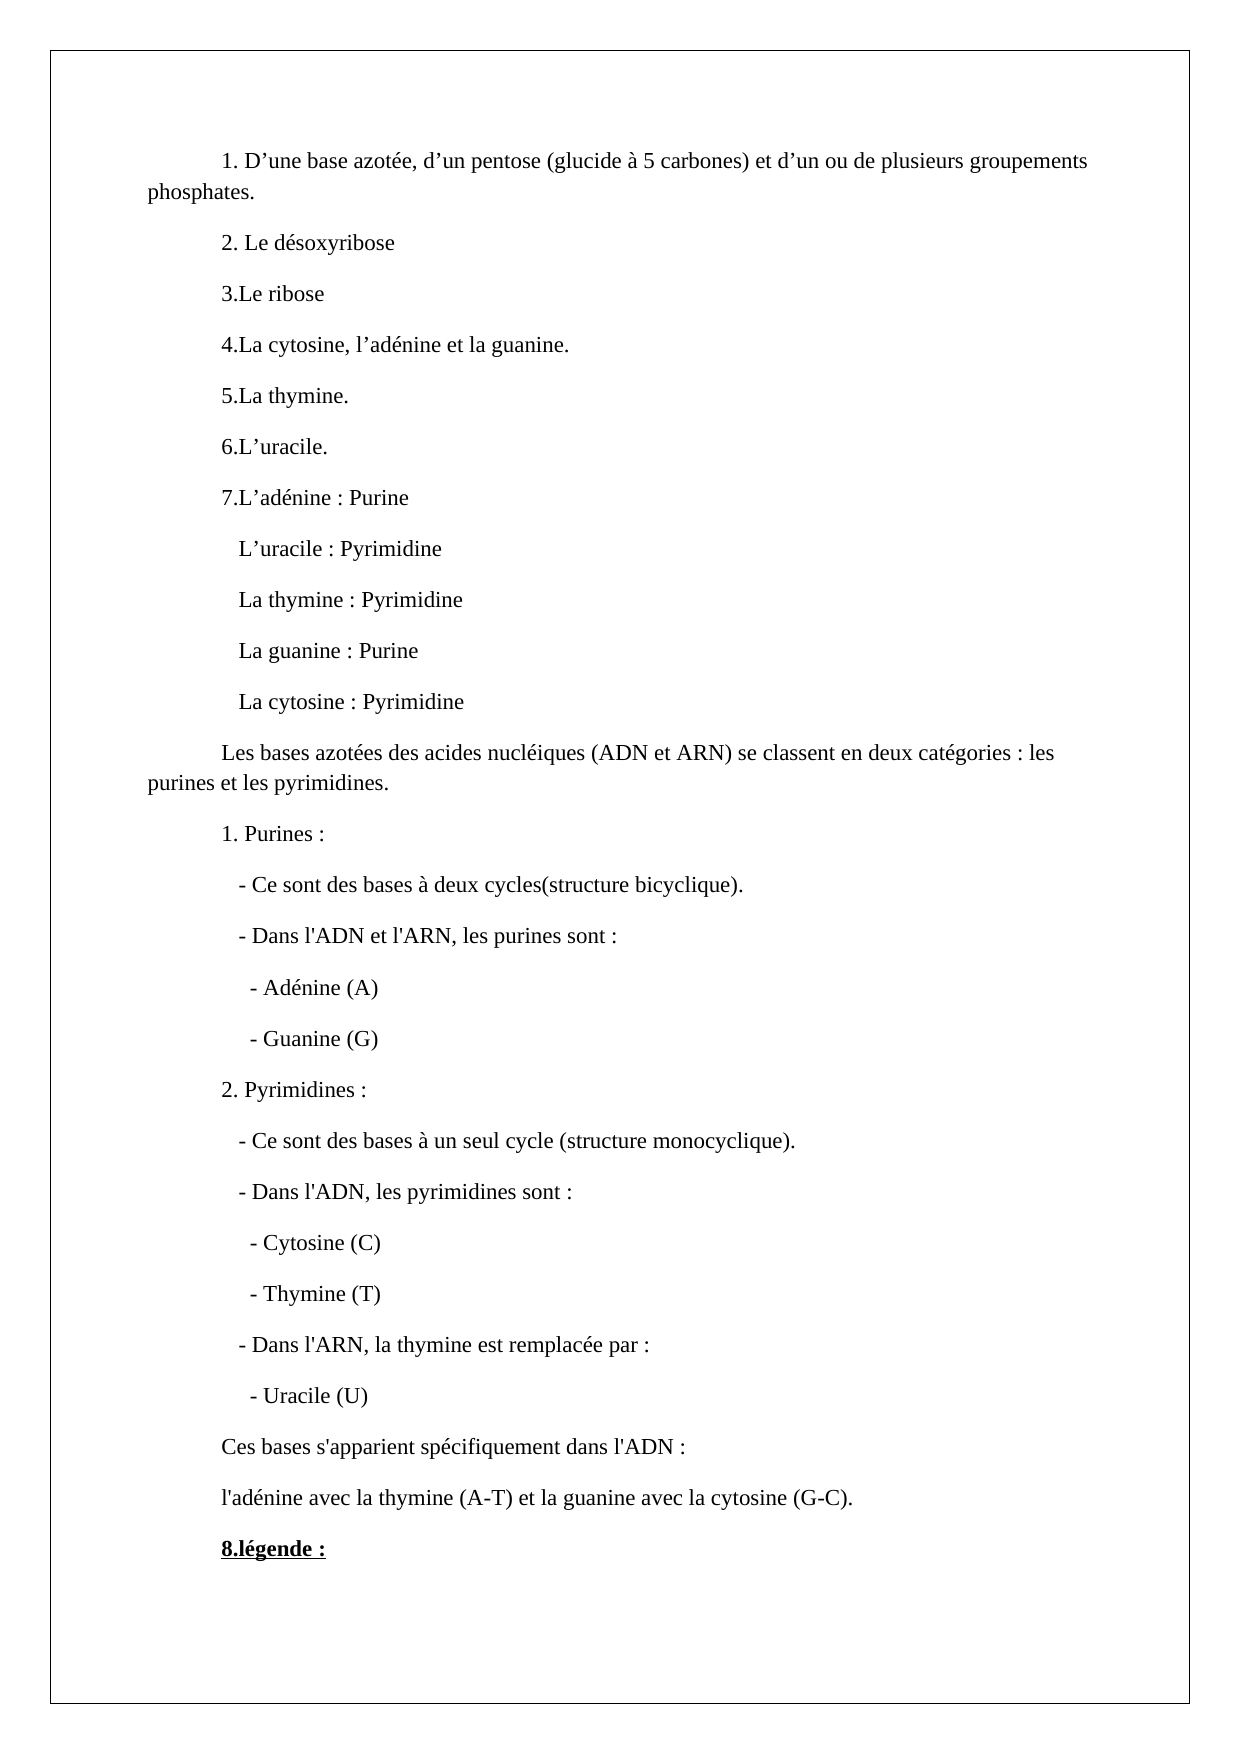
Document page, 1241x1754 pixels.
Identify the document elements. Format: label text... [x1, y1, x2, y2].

text 8.légende : [147, 1535, 1093, 1561]
text La cytosine : Pyrimidine [147, 688, 1093, 714]
text - Cytosine (C) [147, 1229, 1093, 1255]
text L’uracile : Pyrimidine [147, 535, 1093, 561]
text Les bases azotées des acides nucléiques (ADN et ARN) se classent en deux catégories : les purines et les pyrimidines. [147, 739, 1093, 796]
text - Uracile (U) [147, 1382, 1093, 1408]
text 2. Le désoxyribose [147, 229, 1093, 255]
text 1. D’une base azotée, d’un pentose (glucide à 5 carbones) et d’un ou de plusieurs groupements phosphates. [147, 147, 1093, 204]
text - Dans l'ADN et l'ARN, les purines sont : [147, 922, 1093, 949]
text 3.Le ribose [147, 280, 1093, 306]
text - Ce sont des bases à un seul cycle (structure monocyclique). [147, 1127, 1093, 1153]
text 7.L’adénine : Purine [147, 484, 1093, 510]
text La guanine : Purine [147, 637, 1093, 663]
text 6.L’uracile. [147, 433, 1093, 459]
text Ces bases s'apparient spécifiquement dans l'ADN : [147, 1433, 1093, 1459]
text - Dans l'ARN, la thymine est remplacée par : [147, 1331, 1093, 1357]
text - Guanine (G) [147, 1024, 1093, 1051]
text 1. Purines : [147, 820, 1093, 847]
text La thymine : Pyrimidine [147, 586, 1093, 612]
text l'adénine avec la thymine (A-T) et la guanine avec la cytosine (G-C). [147, 1484, 1093, 1510]
text - Dans l'ADN, les pyrimidines sont : [147, 1178, 1093, 1204]
text 2. Pyrimidines : [147, 1076, 1093, 1102]
text 5.La thymine. [147, 382, 1093, 408]
text - Adénine (A) [147, 973, 1093, 1000]
text 4.La cytosine, l’adénine et la guanine. [147, 331, 1093, 357]
text - Thymine (T) [147, 1280, 1093, 1306]
text - Ce sont des bases à deux cycles(structure bicyclique). [147, 871, 1093, 898]
